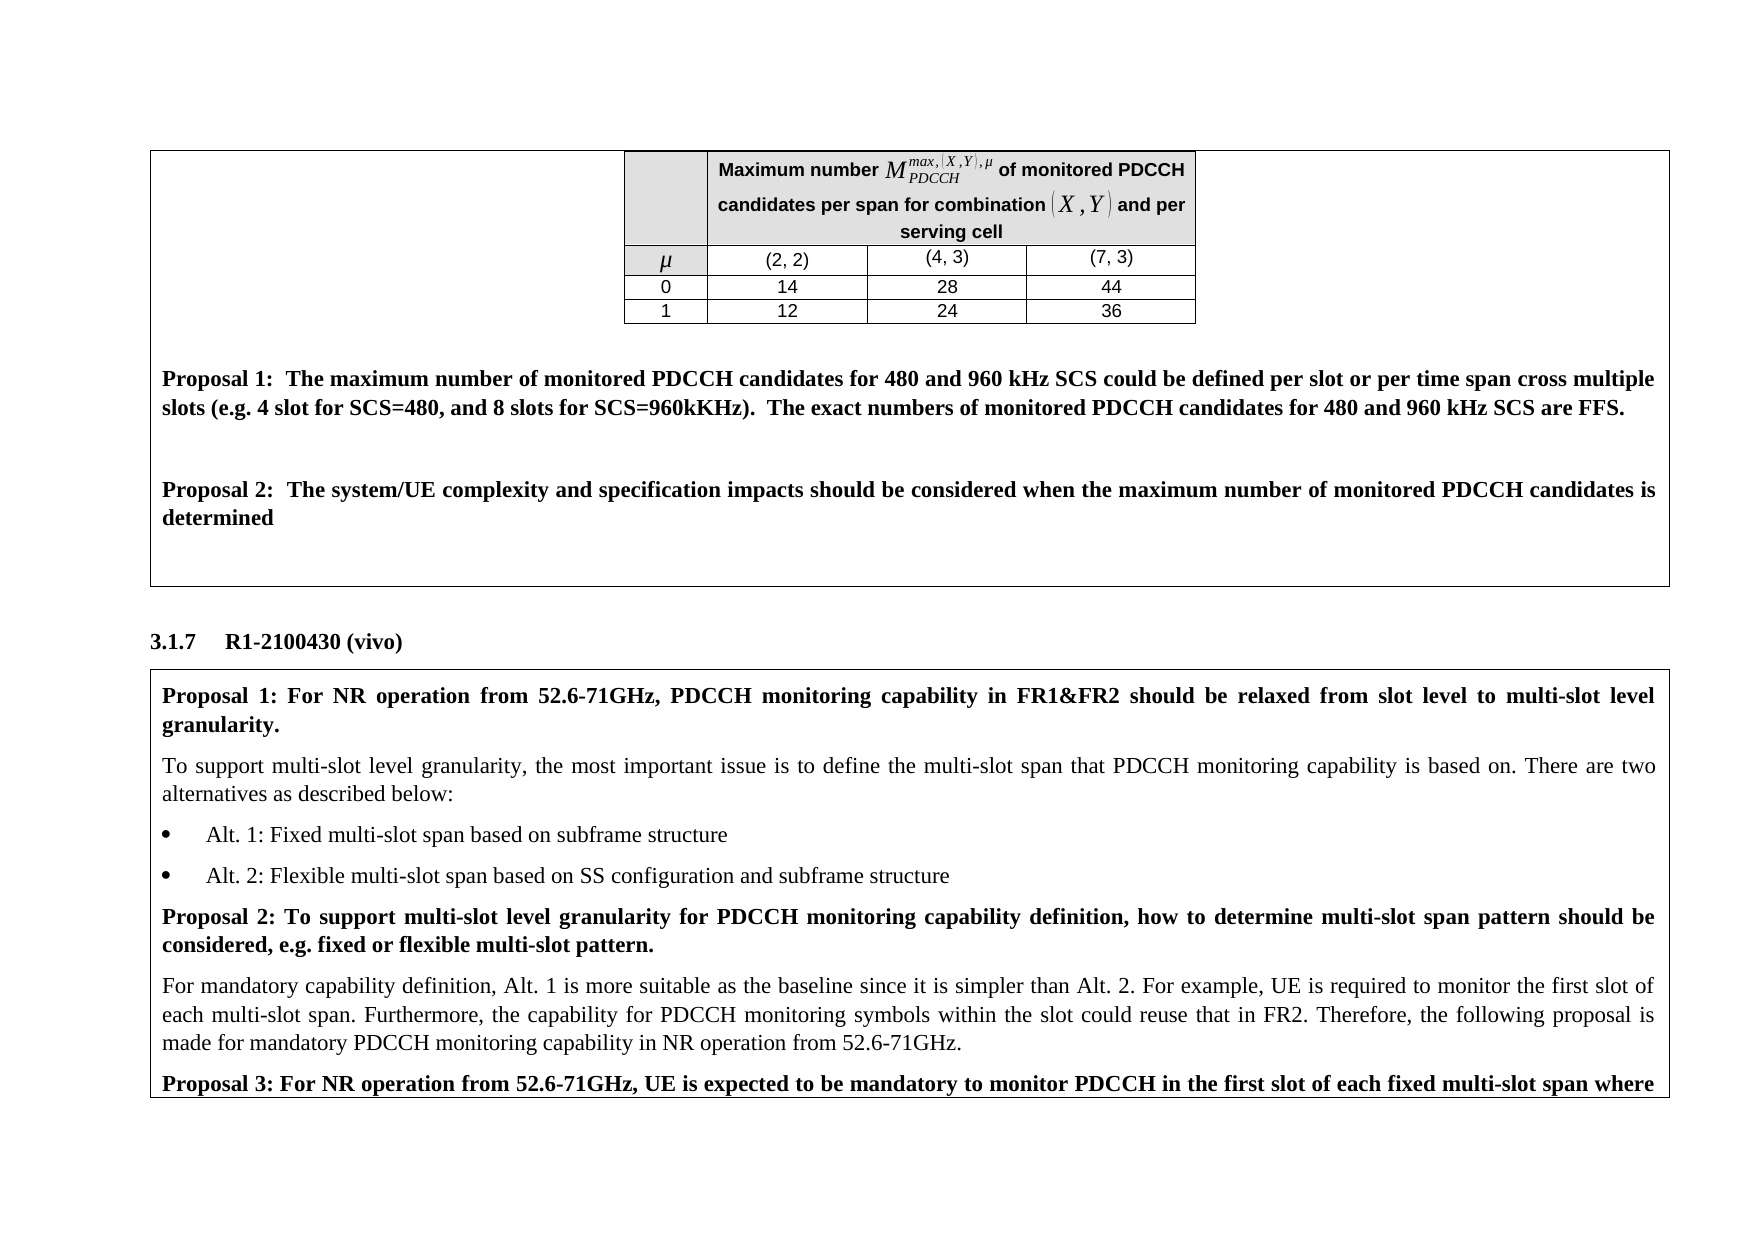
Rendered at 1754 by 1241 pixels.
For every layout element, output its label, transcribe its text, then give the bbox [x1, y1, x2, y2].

subtitle R1-2100430 (vivo) [150, 628, 1604, 654]
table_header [151, 670, 1669, 1097]
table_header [151, 151, 1669, 586]
